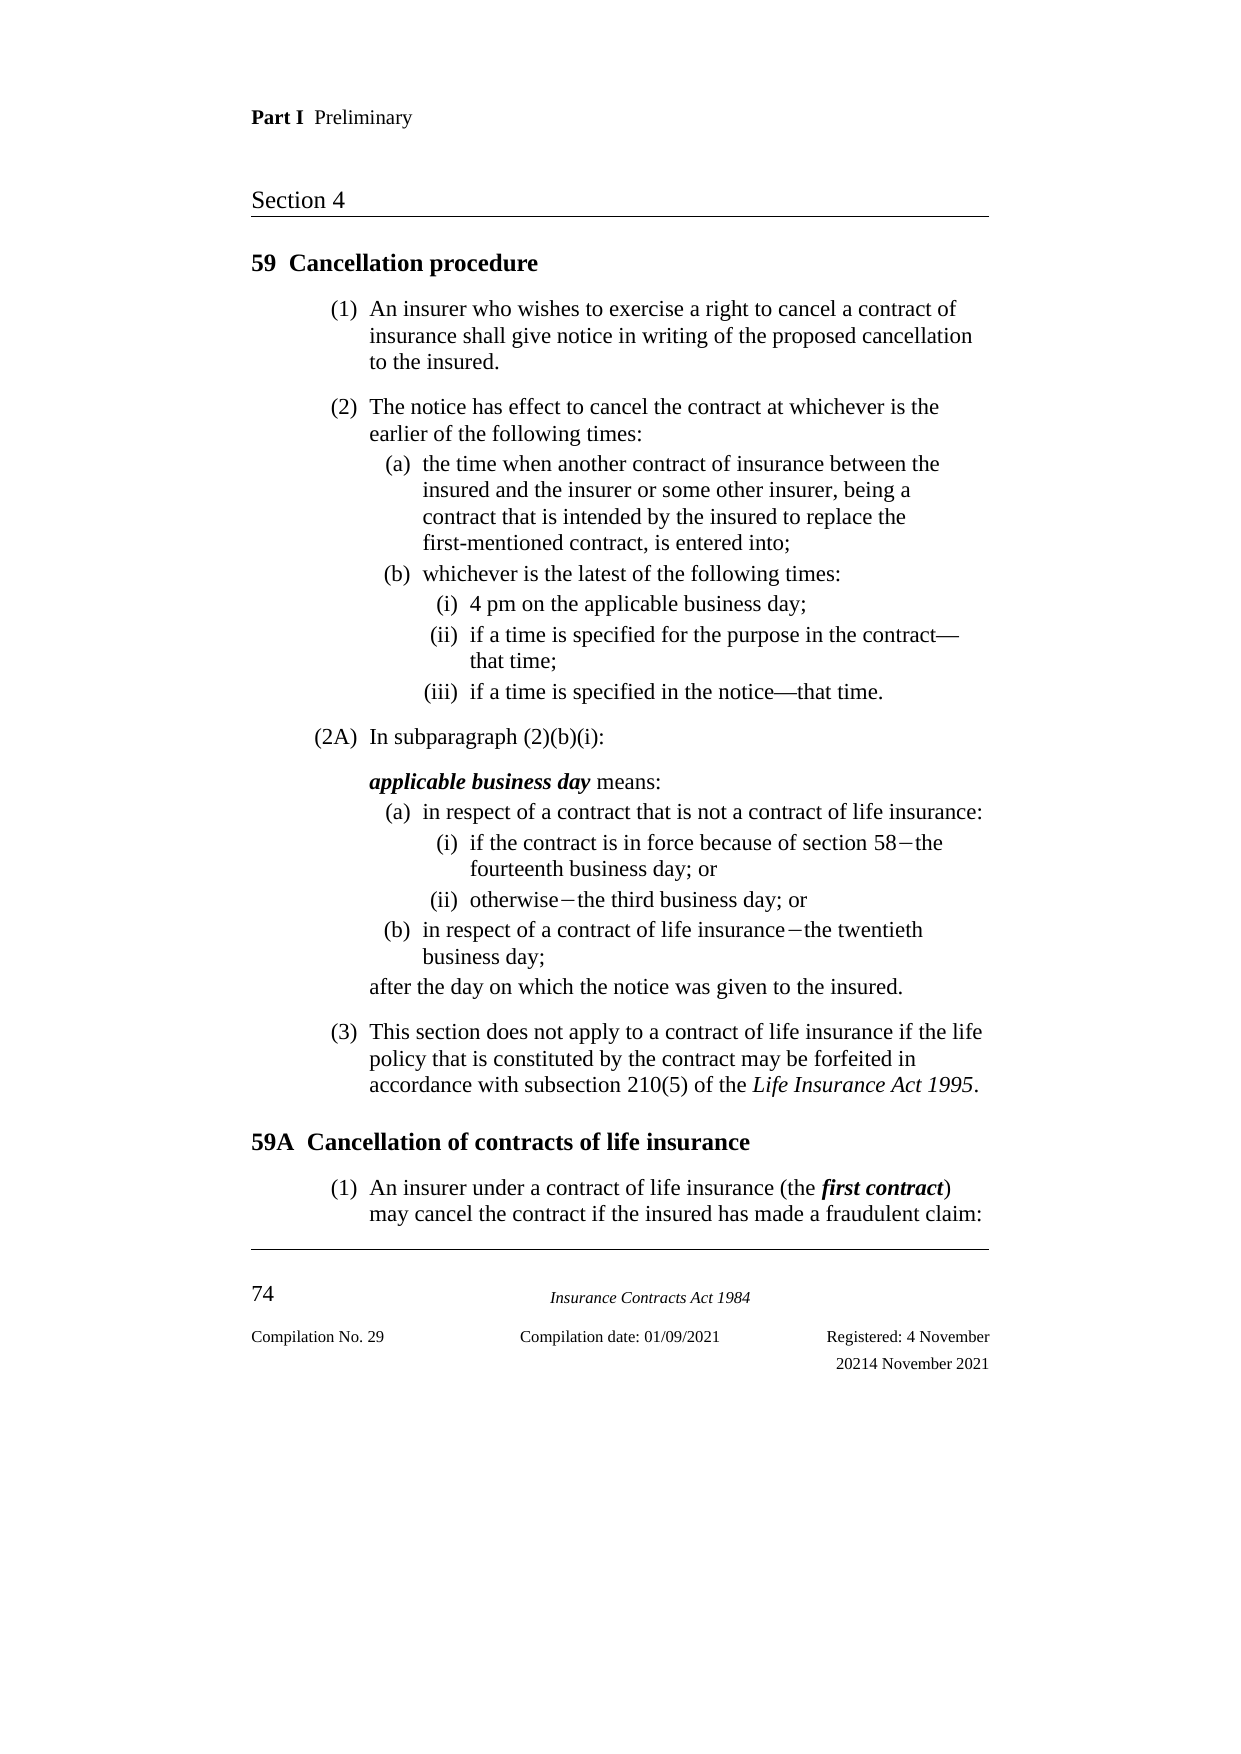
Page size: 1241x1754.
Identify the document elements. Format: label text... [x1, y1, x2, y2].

text (i) 4 pm on the applicable business day; [251, 590, 989, 617]
text applicable business day means: [369, 768, 989, 794]
text (2) The notice has effect to cancel the contract at whichever is the earlier of the following times: [251, 393, 989, 446]
text (b) whichever is the latest of the following times: [251, 560, 989, 586]
text (2A) In subparagraph (2)(b)(i): [251, 723, 989, 749]
text (iii) if a time is specified in the notice—that time. [251, 678, 989, 704]
text (a) the time when another contract of insurance between the insured and the insurer or some other insurer, being a contract that is intended by the insured to replace the first-mentioned contract, is entered into; [251, 450, 989, 556]
text (1) An insurer under a contract of life insurance (the first contract) may cancel the contract if the insured has made a fraudulent claim: [251, 1174, 989, 1227]
text (1) An insurer who wishes to exercise a right to cancel a contract of insurance shall give notice in writing of the proposed cancellation to the insured. [251, 296, 989, 374]
text (i) if the contract is in force because of section 58the fourteenth business day; or [251, 829, 989, 882]
text after the day on which the notice was given to the insured. [369, 973, 989, 999]
text 59A Cancellation of contracts of life insurance [251, 1127, 989, 1155]
text (b) in respect of a contract of life insurancethe twentieth business day; [251, 916, 989, 969]
text 59 Cancellation procedure [251, 248, 989, 277]
text (ii) if a time is specified for the purpose in the contract—that time; [251, 621, 989, 673]
text (3) This section does not apply to a contract of life insurance if the life policy that is constituted by the contract may be forfeited in accordance with subsection 210(5) of the Life Insurance Act 1995. [251, 1018, 989, 1097]
text (a) in respect of a contract that is not a contract of life insurance: [251, 798, 989, 825]
text (ii) otherwisethe third business day; or [251, 886, 989, 912]
